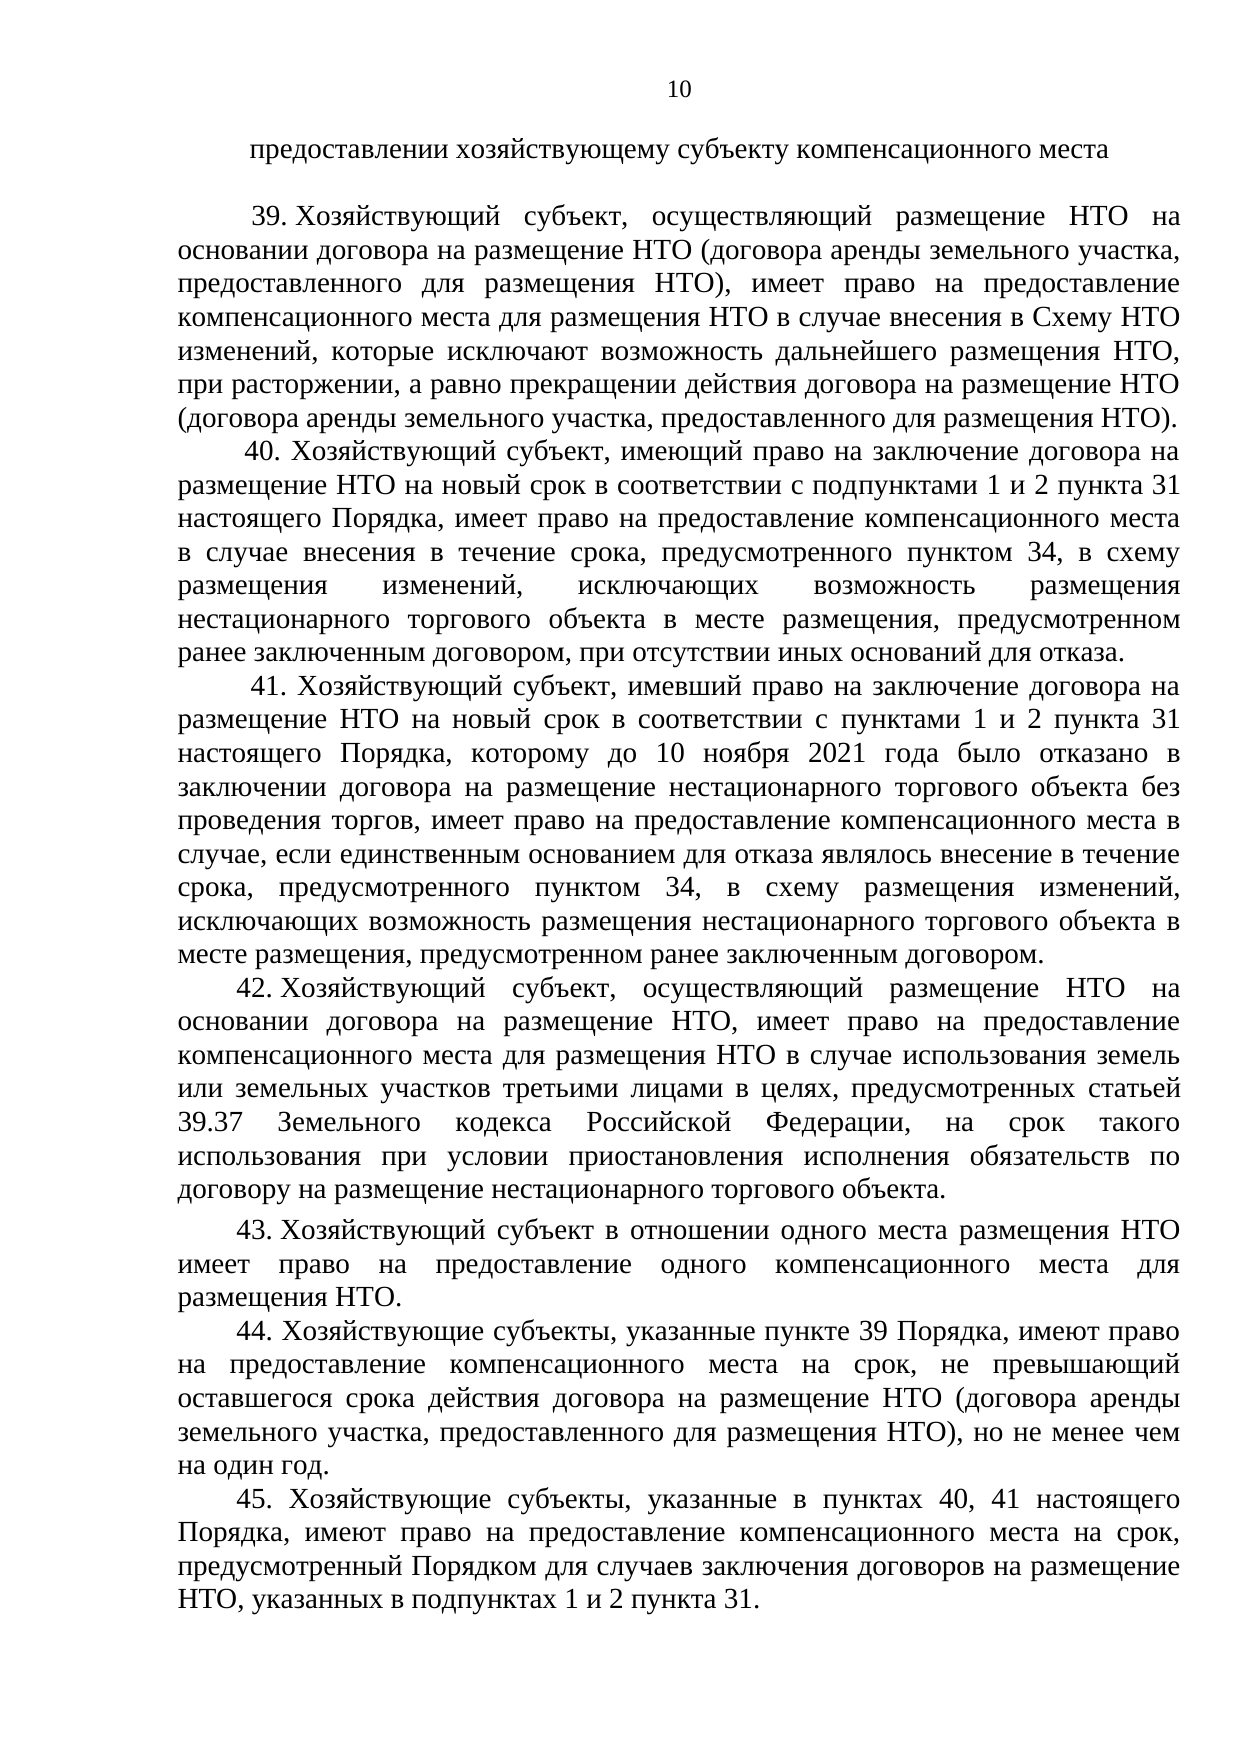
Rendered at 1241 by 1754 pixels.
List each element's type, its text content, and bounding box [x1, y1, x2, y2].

text 43. Хозяйствующий субъект в отношении одного места размещения НТО имеет право на предоставление одного компенсационного места для размещения НТО. [177, 1212, 1181, 1313]
text 39. Хозяйствующий субъект, осуществляющий размещение НТО на основании договора на размещение НТО (договора аренды земельного участка, предоставленного для размещения НТО), имеет право на предоставление компенсационного места для размещения НТО в случае внесения в Схему НТО изменений, которые исключают возможность дальнейшего размещения НТО, при расторжении, а равно прекращении действия договора на размещение НТО (договора аренды земельного участка, предоставленного для размещения НТО). [177, 198, 1181, 433]
text 45. Хозяйствующие субъекты, указанные в пунктах 40, 41 настоящего Порядка, имеют право на предоставление компенсационного места на срок, предусмотренный Порядком для случаев заключения договоров на размещение НТО, указанных в подпунктах 1 и 2 пункта 31. [177, 1481, 1181, 1615]
text 40. Хозяйствующий субъект, имеющий право на заключение договора на размещение НТО на новый срок в соответствии с подпунктами 1 и 2 пункта 31 настоящего Порядка, имеет право на предоставление компенсационного места в случае внесения в течение срока, предусмотренного пунктом 34, в схему размещения изменений, исключающих возможность размещения нестационарного торгового объекта в месте размещения, предусмотренном ранее заключенным договором, при отсутствии иных оснований для отказа. [177, 433, 1181, 668]
text 41. Хозяйствующий субъект, имевший право на заключение договора на размещение НТО на новый срок в соответствии с пунктами 1 и 2 пункта 31 настоящего Порядка, которому до 10 ноября 2021 года было отказано в заключении договора на размещение нестационарного торгового объекта без проведения торгов, имеет право на предоставление компенсационного места в случае, если единственным основанием для отказа являлось внесение в течение срока, предусмотренного пунктом 34, в схему размещения изменений, исключающих возможность размещения нестационарного торгового объекта в месте размещения, предусмотренном ранее заключенным договором. [177, 668, 1181, 970]
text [177, 131, 1181, 165]
text 44. Хозяйствующие субъекты, указанные пункте 39 Порядка, имеют право на предоставление компенсационного места на срок, не превышающий оставшегося срока действия договора на размещение НТО (договора аренды земельного участка, предоставленного для размещения НТО), но не менее чем на один год. [177, 1313, 1181, 1481]
text 42. Хозяйствующий субъект, осуществляющий размещение НТО на основании договора на размещение НТО, имеет право на предоставление компенсационного места для размещения НТО в случае использования земель или земельных участков третьими лицами в целях, предусмотренных статьей 39.37 Земельного кодекса Российской Федерации, на срок такого использования при условии приостановления исполнения обязательств по договору на размещение нестационарного торгового объекта. [177, 970, 1181, 1205]
